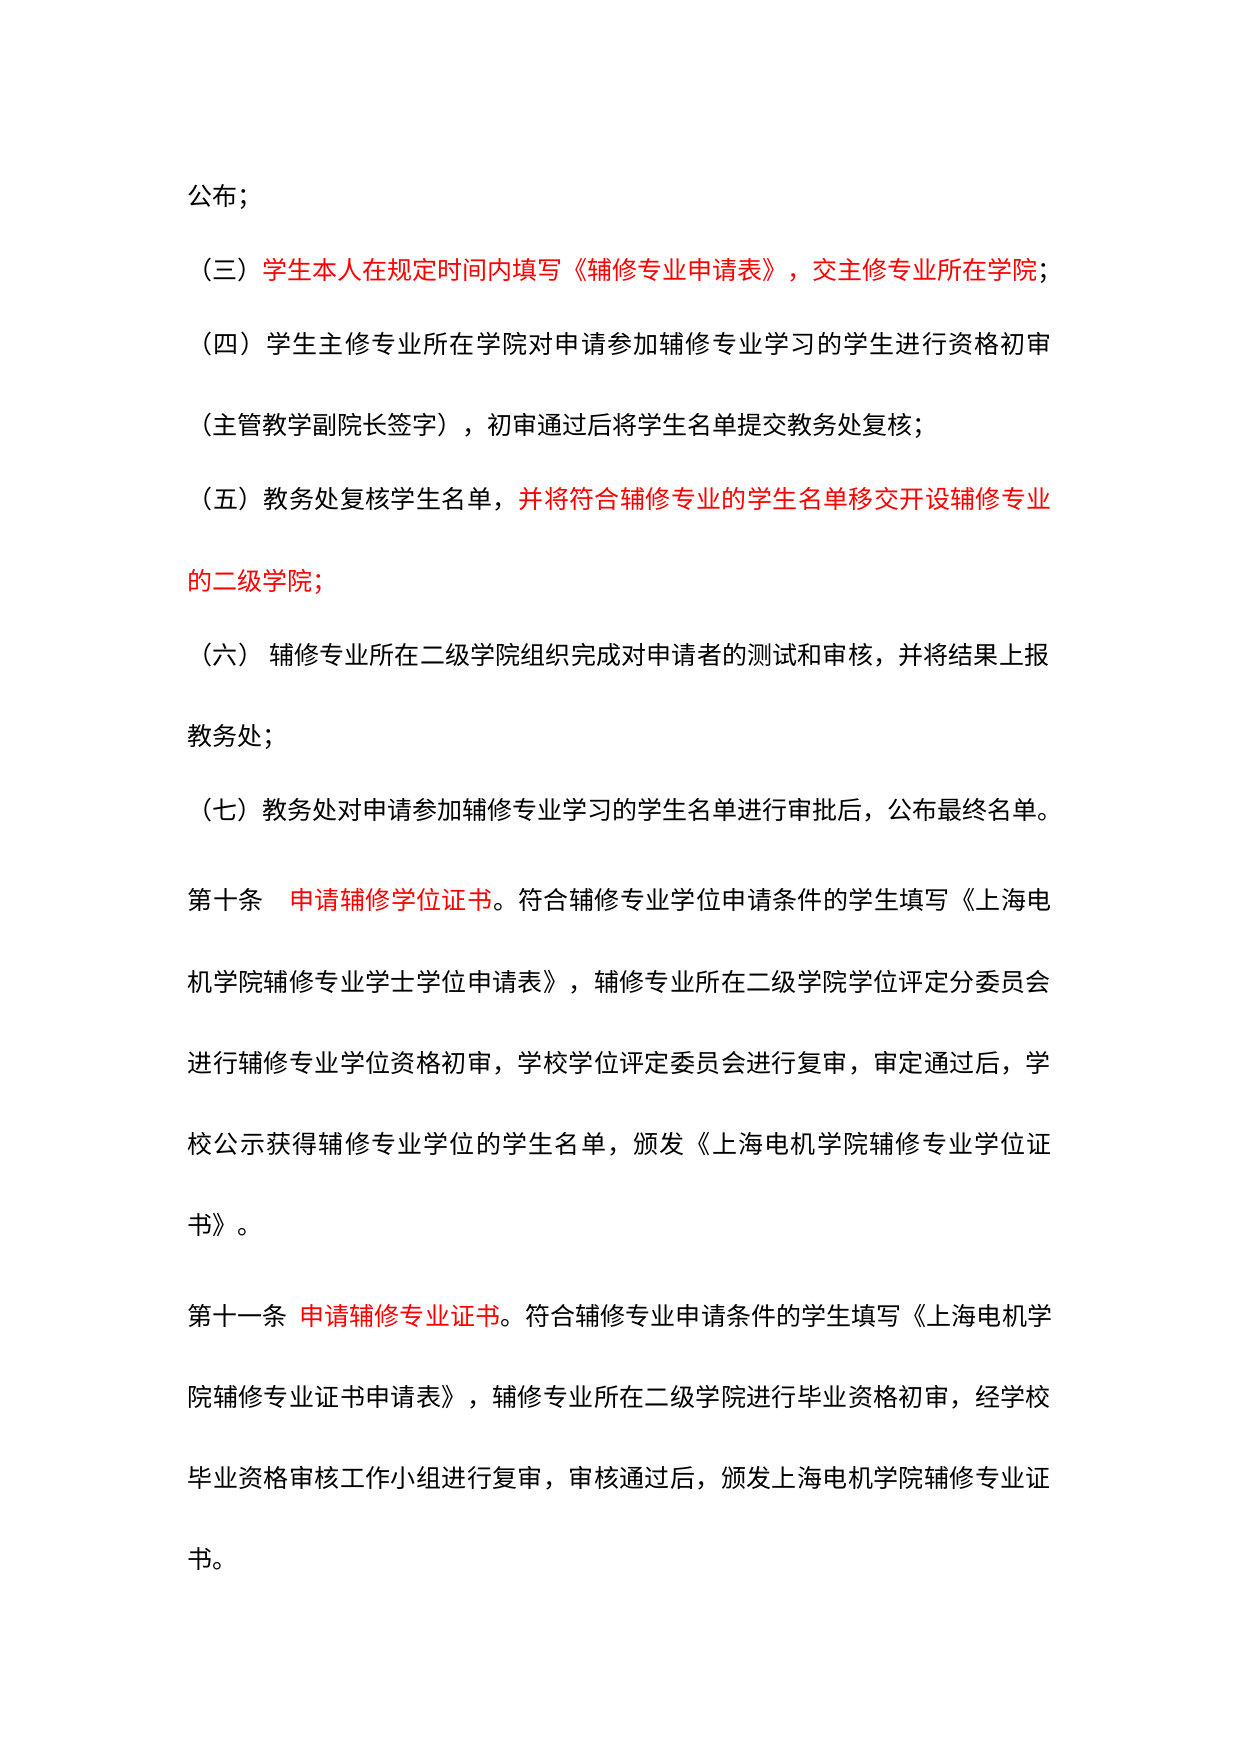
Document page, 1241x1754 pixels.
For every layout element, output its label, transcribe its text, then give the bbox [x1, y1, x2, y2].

text 第十条 申请辅修学位证书。符合辅修专业学位申请条件的学生填写《上海电机学院辅修专业学士学位申请表》，辅修专业所在二级学院学位评定分委员会进行辅修专业学位资格初审，学校学位评定委员会进行复审，审定通过后，学校公示获得辅修专业学位的学生名单，颁发《上海电机学院辅修专业学位证书》。 [187, 866, 1053, 1256]
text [187, 162, 1053, 227]
text （四）学生主修专业所在学院对申请参加辅修专业学习的学生进行资格初审（主管教学副院长签字），初审通过后将学生名单提交教务处复核； [187, 310, 1053, 456]
text （三）学生本人在规定时间内填写《辅修专业申请表》，交主修专业所在学院； [187, 236, 1053, 301]
text （六） 辅修专业所在二级学院组织完成对申请者的测试和审核，并将结果上报教务处； [187, 621, 1053, 767]
text （五）教务处复核学生名单，并将符合辅修专业的学生名单移交开设辅修专业的二级学院； [187, 465, 1053, 612]
text （七）教务处对申请参加辅修专业学习的学生名单进行审批后，公布最终名单。 [187, 776, 1053, 841]
text 第十一条 申请辅修专业证书。符合辅修专业申请条件的学生填写《上海电机学院辅修专业证书申请表》，辅修专业所在二级学院进行毕业资格初审，经学校毕业资格审核工作小组进行复审，审核通过后，颁发上海电机学院辅修专业证书。 [187, 1282, 1053, 1590]
